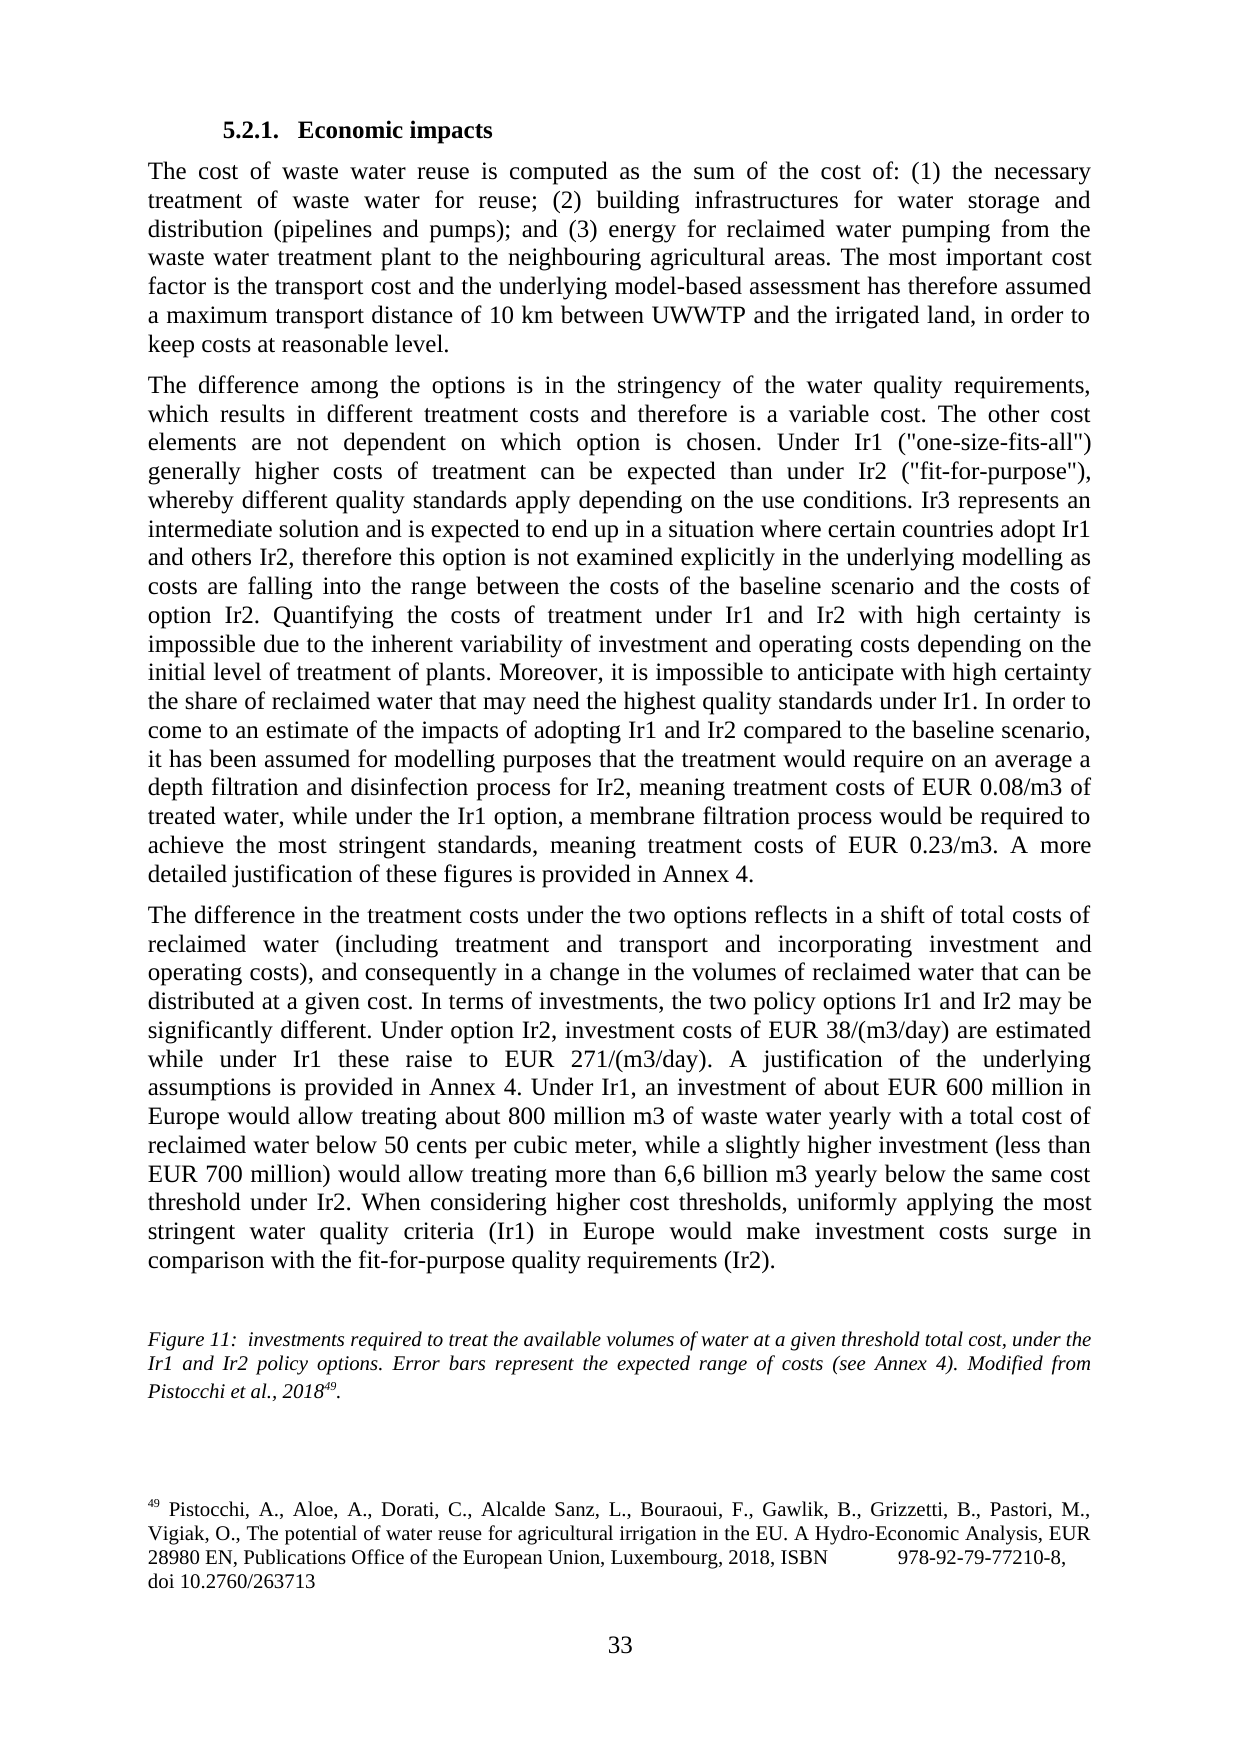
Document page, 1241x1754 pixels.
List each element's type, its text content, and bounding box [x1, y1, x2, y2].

list Economic impacts [223, 115, 1092, 144]
text The difference among the options is in the stringency of the water quality requirements, which results in different treatment costs and therefore is a variable cost. The other cost elements are not dependent on which option is chosen. Under Ir1 ("one-size-fits-all") generally higher costs of treatment can be expected than under Ir2 ("fit-for-purpose"), whereby different quality standards apply depending on the use conditions. Ir3 represents an intermediate solution and is expected to end up in a situation where certain countries adopt Ir1 and others Ir2, therefore this option is not examined explicitly in the underlying modelling as costs are falling into the range between the costs of the baseline scenario and the costs of option Ir2. Quantifying the costs of treatment under Ir1 and Ir2 with high certainty is impossible due to the inherent variability of investment and operating costs depending on the initial level of treatment of plants. Moreover, it is impossible to anticipate with high certainty the share of reclaimed water that may need the highest quality standards under Ir1. In order to come to an estimate of the impacts of adopting Ir1 and Ir2 compared to the baseline scenario, it has been assumed for modelling purposes that the treatment would require on an average a depth filtration and disinfection process for Ir2, meaning treatment costs of EUR 0.08/m3 of treated water, while under the Ir1 option, a membrane filtration process would be required to achieve the most stringent standards, meaning treatment costs of EUR 0.23/m3. A more detailed justification of these figures is provided in Annex 4. [148, 370, 1092, 887]
text The difference in the treatment costs under the two options reflects in a shift of total costs of reclaimed water (including treatment and transport and incorporating investment and operating costs), and consequently in a change in the volumes of reclaimed water that can be distributed at a given cost. In terms of investments, the two policy options Ir1 and Ir2 may be significantly different. Under option Ir2, investment costs of EUR 38/(m3/day) are estimated while under Ir1 these raise to EUR 271/(m3/day). A justification of the underlying assumptions is provided in Annex 4. Under Ir1, an investment of about EUR 600 million in Europe would allow treating about 800 million m3 of waste water yearly with a total cost of reclaimed water below 50 cents per cubic meter, while a slightly higher investment (less than EUR 700 million) would allow treating more than 6,6 billion m3 yearly below the same cost threshold under Ir2. When considering higher cost thresholds, uniformly applying the most stringent water quality criteria (Ir1) in Europe would make investment costs surge in comparison with the fit-for-purpose quality requirements (Ir2). [148, 900, 1092, 1274]
text The cost of waste water reuse is computed as the sum of the cost of: (1) the necessary treatment of waste water for reuse; (2) building infrastructures for water storage and distribution (pipelines and pumps); and (3) energy for reclaimed water pumping from the waste water treatment plant to the neighbouring agricultural areas. The most important cost factor is the transport cost and the underlying model-based assessment has therefore assumed a maximum transport distance of 10 km between UWWTP and the irrigated land, in order to keep costs at reasonable level. [148, 156, 1092, 357]
text Figure 11: investments required to treat the available volumes of water at a given threshold total cost, under the Ir1 and Ir2 policy options. Error bars represent the expected range of costs (see Annex 4). Modified from Pistocchi et al., 2018. [148, 1327, 1092, 1404]
